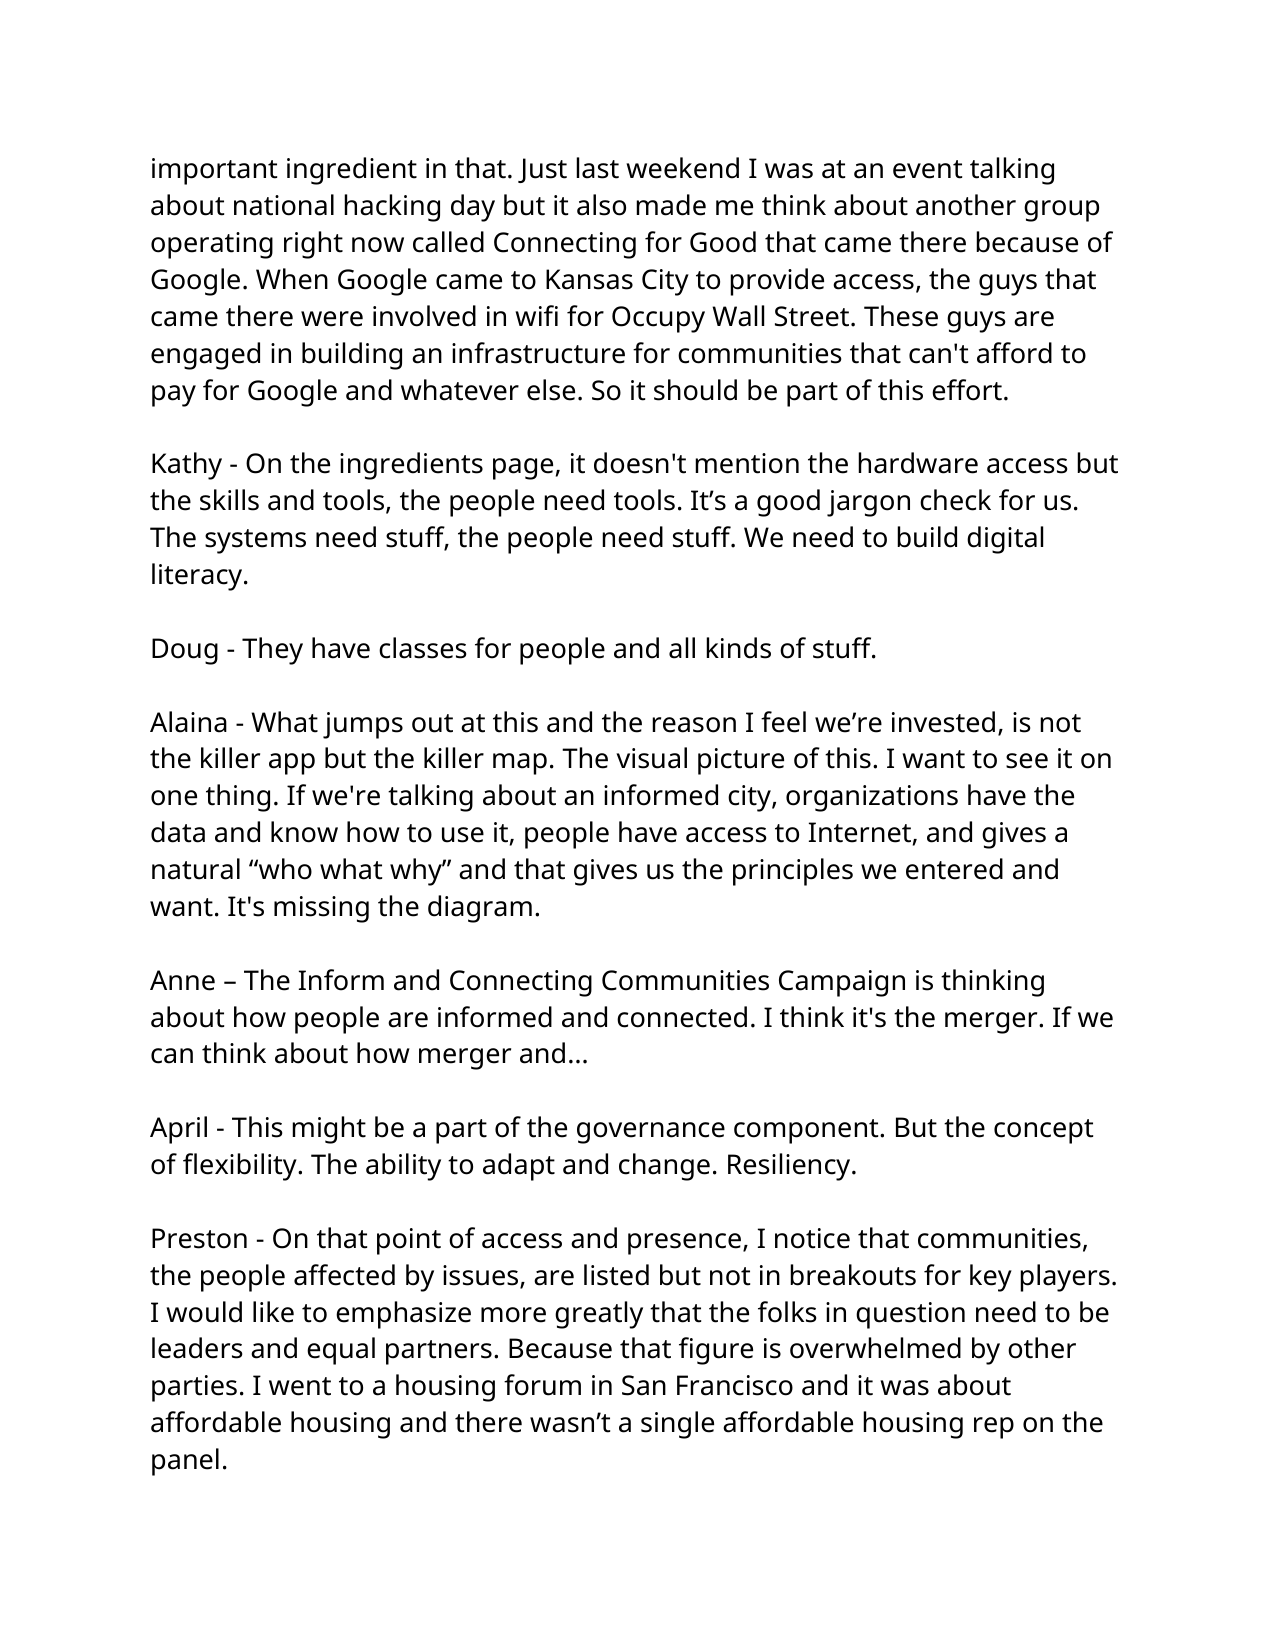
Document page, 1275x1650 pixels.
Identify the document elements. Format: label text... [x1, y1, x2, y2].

text Doug - They have classes for people and all kinds of stuff. [150, 629, 1125, 666]
text Alaina - What jumps out at this and the reason I feel we’re invested, is not the killer app but the killer map. The visual picture of this. I want to see it on one thing. If we're talking about an informed city, organizations have the data and know how to use it, people have access to Internet, and gives a natural “who what why” and that gives us the principles we entered and want. It's missing the diagram. [150, 703, 1125, 924]
text April - This might be a part of the governance component. But the concept of flexibility. The ability to adapt and change. Resiliency. [150, 1109, 1125, 1182]
text Anne – The Inform and Connecting Communities Campaign is thinking about how people are informed and connected. I think it's the merger. If we can think about how merger and… [150, 961, 1125, 1072]
text Preston - On that point of access and presence, I notice that communities, the people affected by issues, are listed but not in breakouts for key players. I would like to emphasize more greatly that the folks in question need to be leaders and equal partners. Because that figure is overwhelmed by other parties. I went to a housing forum in San Francisco and it was about affordable housing and there wasn’t a single affordable housing rep on the panel. [150, 1219, 1125, 1477]
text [150, 150, 1125, 408]
text Kathy - On the ingredients page, it doesn't mention the hardware access but the skills and tools, the people need tools. It’s a good jargon check for us. The systems need stuff, the people need stuff. We need to build digital literacy. [150, 445, 1125, 592]
